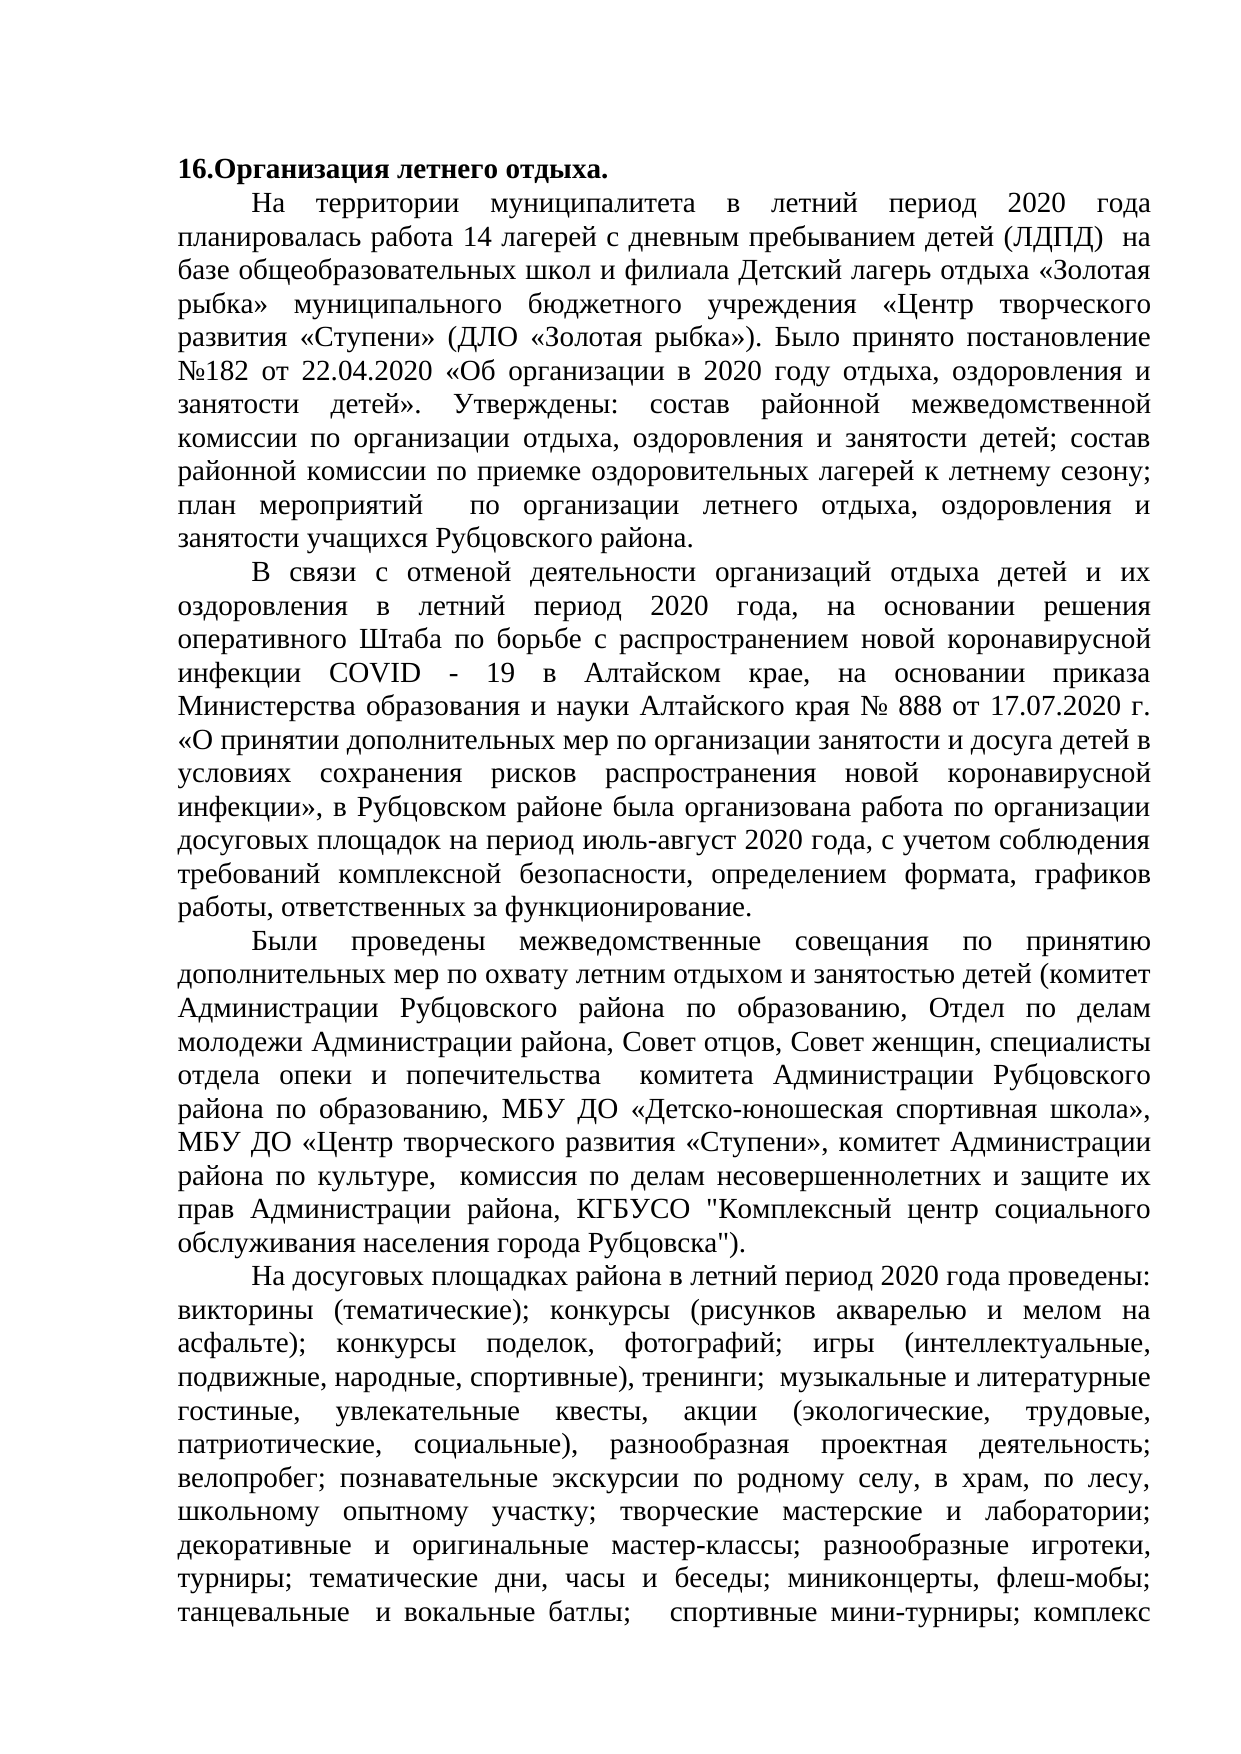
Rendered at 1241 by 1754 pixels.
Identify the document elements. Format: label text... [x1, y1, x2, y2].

text 16.Организация летнего отдыха. [177, 152, 1152, 185]
text В связи с отменой деятельности организаций отдыха детей и их оздоровления в летний период 2020 года, на основании решения оперативного Штаба по борьбе с распространением новой коронавирусной инфекции COVID - 19 в Алтайском крае, на основании приказа Министерства образования и науки Алтайского края № 888 от 17.07.2020 г. «О принятии дополнительных мер по организации занятости и досуга детей в условиях сохранения рисков распространения новой коронавирусной инфекции», в Рубцовском районе была организована работа по организации досуговых площадок на период июль-август 2020 года, с учетом соблюдения требований комплексной безопасности, определением формата, графиков работы, ответственных за функционирование. [177, 554, 1152, 923]
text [177, 1258, 1152, 1627]
text Были проведены межведомственные совещания по принятию дополнительных мер по охвату летним отдыхом и занятостью детей (комитет Администрации Рубцовского района по образованию, Отдел по делам молодежи Администрации района, Совет отцов, Совет женщин, специалисты отдела опеки и попечительства комитета Администрации Рубцовского района по образованию, МБУ ДО «Детско-юношеская спортивная школа», МБУ ДО «Центр творческого развития «Ступени», комитет Администрации района по культуре, комиссия по делам несовершеннолетних и защите их прав Администрации района, КГБУСО "Комплексный центр социального обслуживания населения города Рубцовска"). [177, 923, 1152, 1258]
text На территории муниципалитета в летний период 2020 года планировалась работа 14 лагерей с дневным пребыванием детей (ЛДПД) на базе общеобразовательных школ и филиала Детский лагерь отдыха «Золотая рыбка» муниципального бюджетного учреждения «Центр творческого развития «Ступени» (ДЛО «Золотая рыбка»). Было принято постановление №182 от 22.04.2020 «Об организации в 2020 году отдыха, оздоровления и занятости детей». Утверждены: состав районной межведомственной комиссии по организации отдыха, оздоровления и занятости детей; состав районной комиссии по приемке оздоровительных лагерей к летнему сезону; план мероприятий по организации летнего отдыха, оздоровления и занятости учащихся Рубцовского района. [177, 185, 1152, 554]
